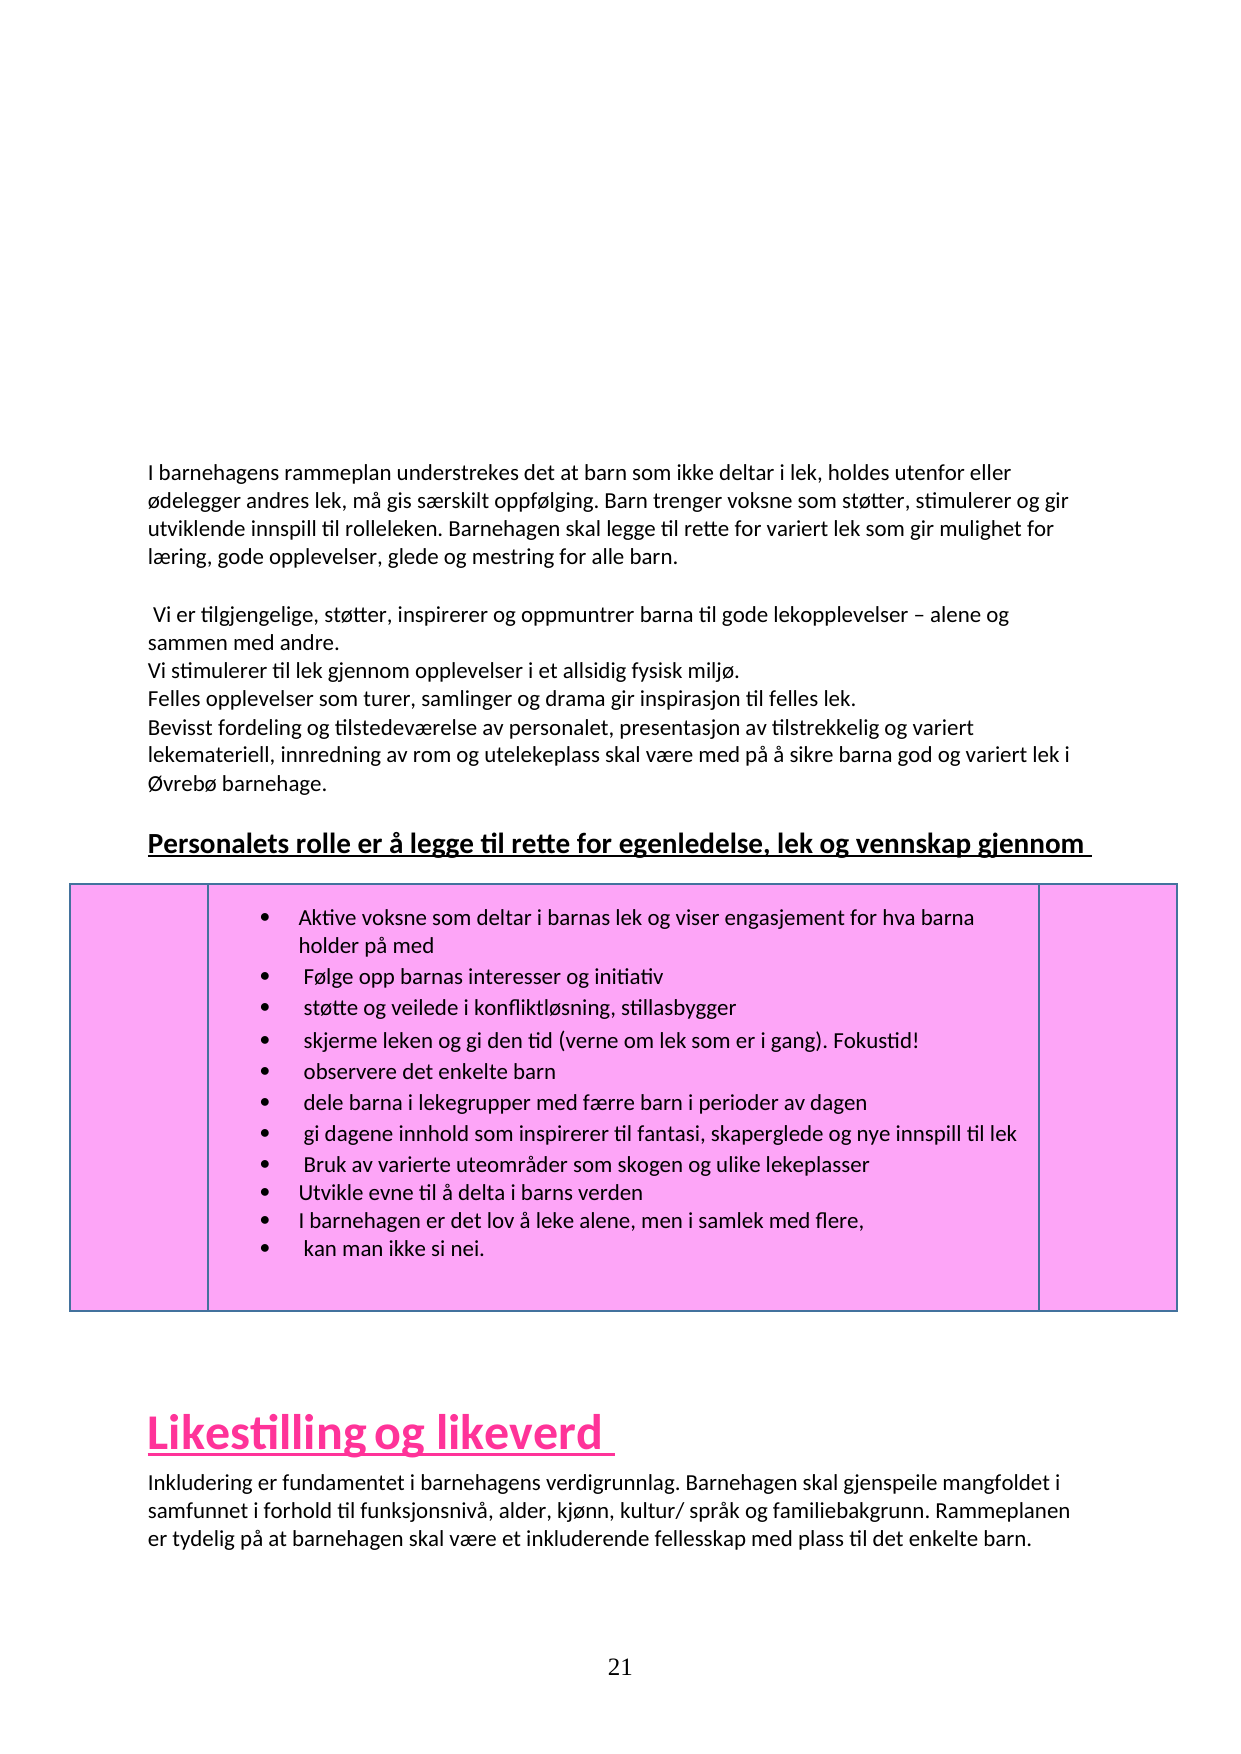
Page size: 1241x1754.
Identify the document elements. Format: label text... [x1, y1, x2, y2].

subtitle Likestilling og likeverd [148, 1401, 1093, 1462]
text Felles opplevelser som turer, samlinger og drama gir inspirasjon til felles lek. [148, 684, 1093, 713]
text Vi er tilgjengelige, støtter, inspirerer og oppmuntrer barna til gode lekopplevelser – alene og sammen med andre. [148, 601, 1093, 657]
text Bevisst fordeling og tilstedeværelse av personalet, presentasjon av tilstrekkelig og variert lekemateriell, innredning av rom og utelekeplass skal være med på å sikre barna god og variert lek i Øvrebø barnehage. [148, 713, 1093, 797]
text Inkludering er fundamentet i barnehagens verdigrunnlag. Barnehagen skal gjenspeile mangfoldet i samfunnet i forhold til funksjonsnivå, alder, kjønn, kultur/ språk og familiebakgrunn. Rammeplanen er tydelig på at barnehagen skal være et inkluderende fellesskap med plass til det enkelte barn. [148, 1468, 1093, 1552]
text Personalets rolle er å legge til rette for egenledelse, lek og vennskap gjennom [148, 825, 1093, 860]
text Vi stimulerer til lek gjennom opplevelser i et allsidig fysisk miljø. [148, 657, 1093, 684]
